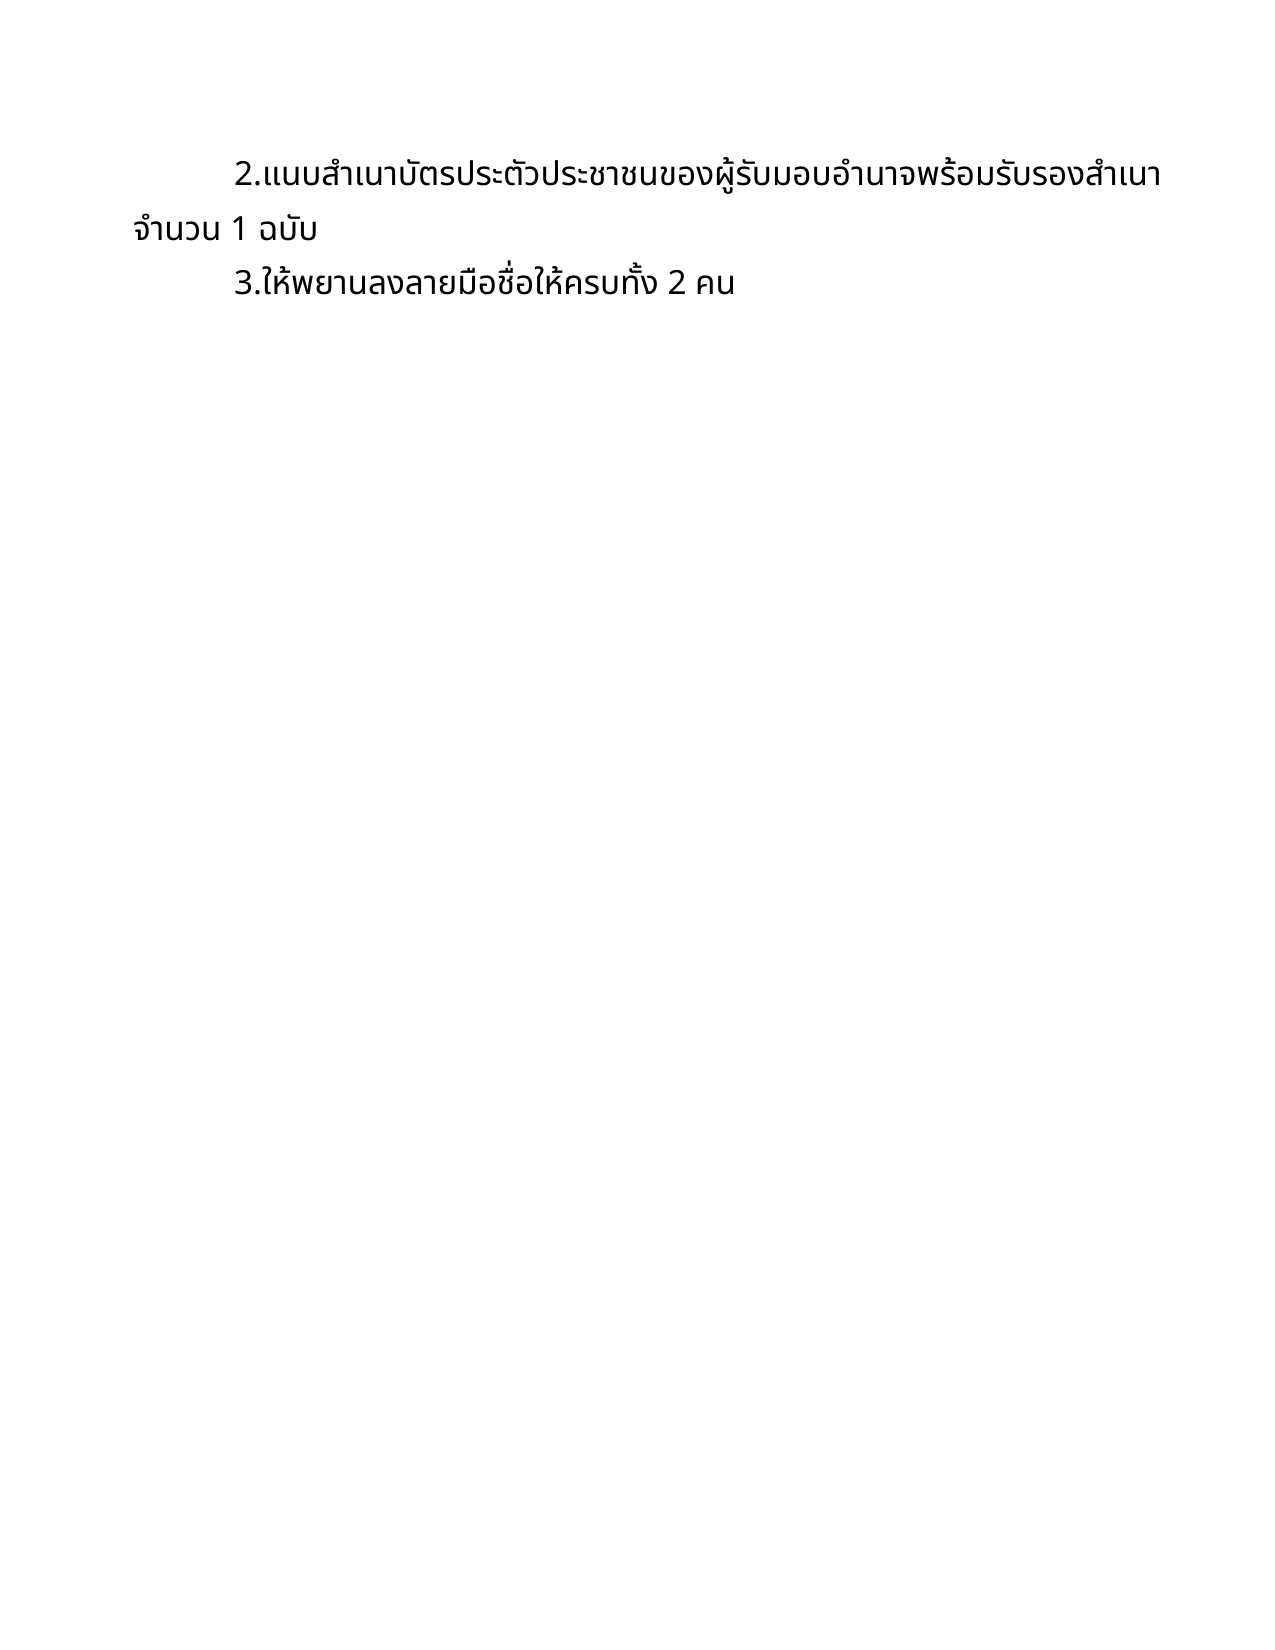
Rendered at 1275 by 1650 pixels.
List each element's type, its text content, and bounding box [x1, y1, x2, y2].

text 2.แนบสำเนาบัตรประตัวประชาชนของผู้รับมอบอำนาจพร้อมรับรองสำเนา จำนวน 1 ฉบับ [133, 150, 1181, 255]
text 3.ให้พยานลงลายมือชื่อให้ครบทั้ง 2 คน [133, 259, 1181, 310]
